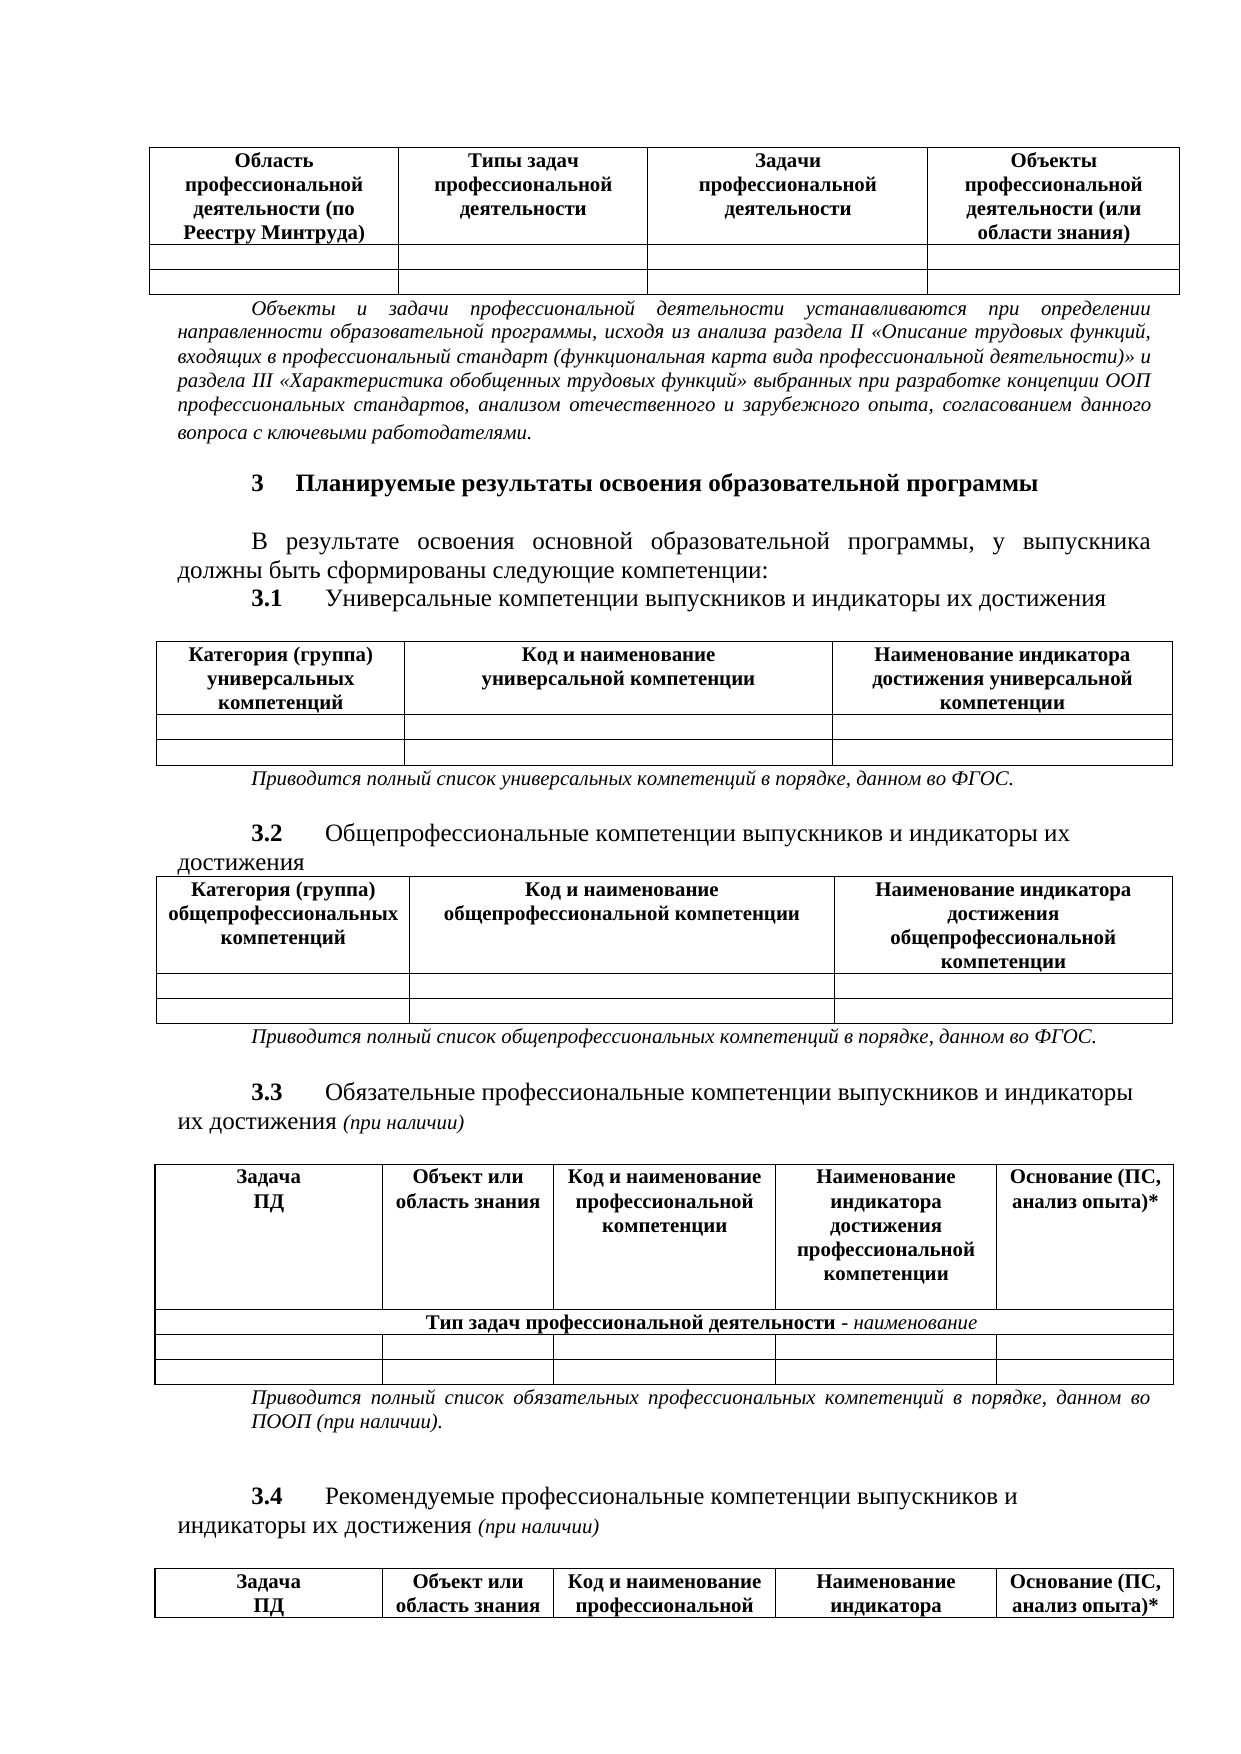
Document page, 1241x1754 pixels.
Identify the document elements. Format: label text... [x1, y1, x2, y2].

table_cell [410, 999, 834, 1023]
table_cell [928, 270, 1179, 294]
table_cell [157, 999, 409, 1023]
list Универсальные компетенции выпускников и индикаторы их достижения [177, 583, 1152, 612]
table_cell [776, 1360, 996, 1384]
table_header Категория (группа) общепрофессиональных компетенций [157, 877, 409, 973]
table_header Основание (ПС, анализ опыта)* [997, 1165, 1173, 1309]
list Рекомендуемые профессиональные компетенции выпускников и индикаторы их достижения (при наличии) [177, 1481, 1152, 1568]
table_cell [776, 1335, 996, 1359]
list Планируемые результаты освоения образовательной программы [177, 468, 1152, 497]
table_cell [150, 270, 398, 294]
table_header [383, 1569, 553, 1617]
table_cell [833, 740, 1172, 764]
table_cell [648, 270, 927, 294]
table_header Область профессиональной деятельности (по Реестру Минтруда) [150, 148, 398, 244]
text Объекты и задачи профессиональной деятельности устанавливаются при определении направленности образовательной программы, исходя из анализа раздела II «Описание трудовых функций, входящих в профессиональный стандарт (функциональная карта вида профессиональной деятельности)» и раздела III «Характеристика обобщенных трудовых функций» выбранных при разработке концепции ООП профессиональных стандартов, анализом отечественного и зарубежного опыта, согласованием данного вопроса с ключевыми работодателями. [177, 295, 1152, 444]
table_cell [835, 999, 1172, 1023]
list Обязательные профессиональные компетенции выпускников и индикаторы их достижения (при наличии) [177, 1077, 1152, 1163]
table_cell [405, 715, 832, 739]
table_cell [648, 245, 927, 269]
table_cell Тип задач профессиональной деятельности - наименование [156, 1310, 1173, 1334]
table_header Код и наименование профессиональной компетенции [554, 1165, 775, 1309]
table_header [776, 1569, 996, 1617]
table_header Код и наименование общепрофессиональной компетенции [410, 877, 834, 973]
text В результате освоения основной образовательной программы, у выпускника должны быть сформированы следующие компетенции: [177, 526, 1152, 583]
table_cell [997, 1335, 1173, 1359]
table_header Объекты профессиональной деятельности (или области знания) [928, 148, 1179, 244]
table_cell [156, 1360, 382, 1384]
table_cell [928, 245, 1179, 269]
table_cell [554, 1360, 775, 1384]
table_cell [399, 245, 647, 269]
table_header Задача ПД [156, 1569, 382, 1617]
table_cell [399, 270, 647, 294]
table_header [997, 1569, 1173, 1617]
table_cell [405, 740, 832, 764]
table_cell [383, 1360, 553, 1384]
table_header Задача ПД [156, 1165, 382, 1309]
text Приводится полный список универсальных компетенций в порядке, данном во ФГОС. [177, 766, 1152, 789]
table_header Наименование индикатора достижения профессиональной компетенции [776, 1165, 996, 1309]
table_header Задачи профессиональной деятельности [648, 148, 927, 244]
table_cell [157, 974, 409, 998]
list Общепрофессиональные компетенции выпускников и индикаторы их достижения [177, 818, 1152, 876]
text Приводится полный список обязательных профессиональных компетенций в порядке, данном во ПООП (при наличии). [251, 1385, 1152, 1433]
table_cell [835, 974, 1172, 998]
table_cell [997, 1360, 1173, 1384]
table_header Код и наименование универсальной компетенции [405, 642, 832, 714]
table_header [554, 1569, 775, 1617]
table_header Объект или область знания [383, 1165, 553, 1309]
table_cell [383, 1335, 553, 1359]
table_cell [554, 1335, 775, 1359]
table_header Типы задач профессиональной деятельности [399, 148, 647, 244]
table_cell [150, 245, 398, 269]
table_header Наименование индикатора достижения универсальной компетенции [833, 642, 1172, 714]
text Приводится полный список общепрофессиональных компетенций в порядке, данном во ФГОС. [177, 1024, 1152, 1048]
table_cell [157, 740, 404, 764]
table_cell [157, 715, 404, 739]
table_header Категория (группа) универсальных компетенций [157, 642, 404, 714]
table_header Наименование индикатора достижения общепрофессиональной компетенции [835, 877, 1172, 973]
table_cell [156, 1335, 382, 1359]
table_cell [833, 715, 1172, 739]
table_cell [410, 974, 834, 998]
